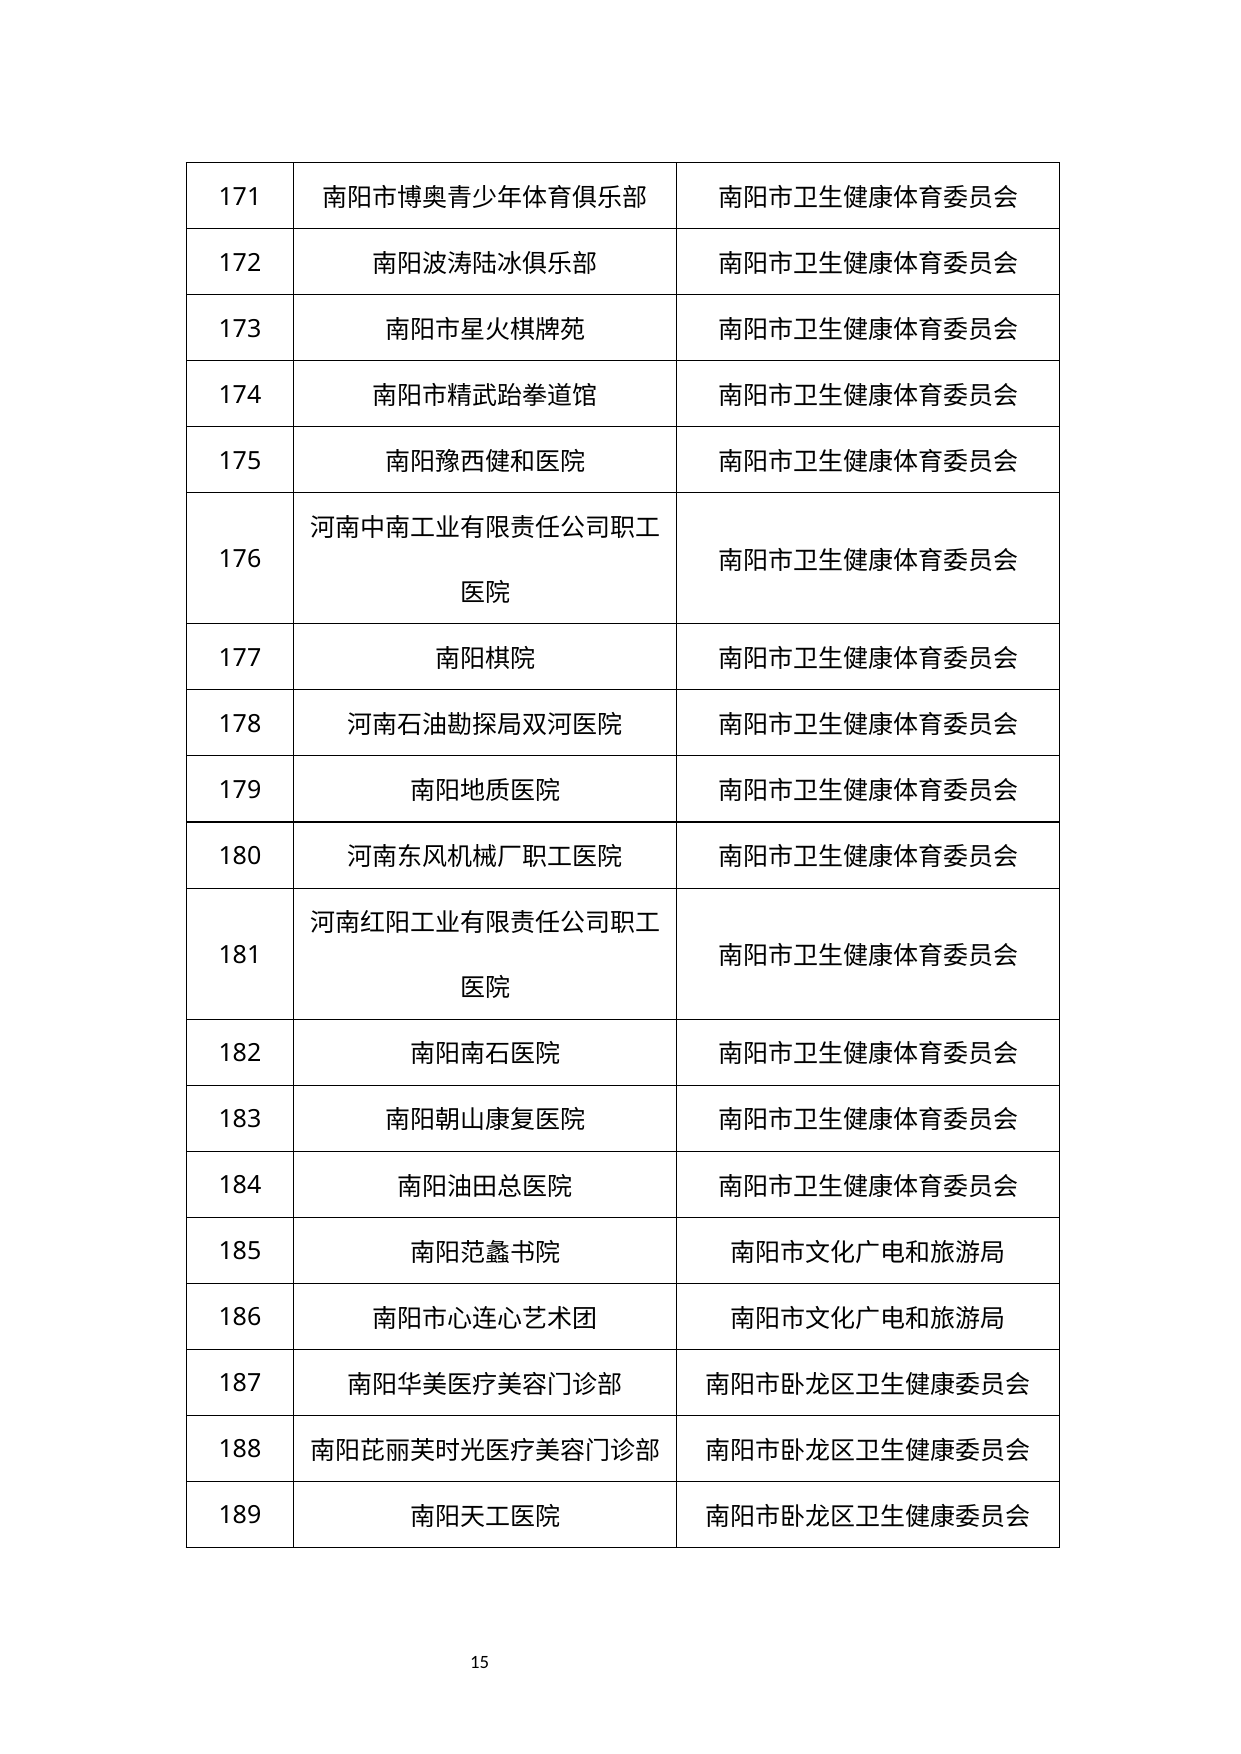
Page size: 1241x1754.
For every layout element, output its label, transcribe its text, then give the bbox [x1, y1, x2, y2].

table_cell 南阳市卫生健康体育委员会 [677, 889, 1059, 1018]
table_cell 南阳油田总医院 [294, 1152, 676, 1217]
table_cell 南阳市卧龙区卫生健康委员会 [677, 1416, 1059, 1481]
table_cell 南阳市心连心艺术团 [294, 1284, 676, 1349]
table_cell 南阳市星火棋牌苑 [294, 295, 676, 360]
table_cell 南阳芘丽芙时光医疗美容门诊部 [294, 1416, 676, 1481]
table_cell 河南石油勘探局双河医院 [294, 690, 676, 755]
table_cell 185 [187, 1218, 293, 1283]
table_cell 南阳市卫生健康体育委员会 [677, 295, 1059, 360]
table_cell 南阳市卫生健康体育委员会 [677, 756, 1059, 821]
table_cell 南阳市卫生健康体育委员会 [677, 624, 1059, 689]
table_cell 南阳市卫生健康体育委员会 [677, 690, 1059, 755]
table_cell 南阳范蠡书院 [294, 1218, 676, 1283]
table_cell 178 [187, 690, 293, 755]
table_cell 南阳市文化广电和旅游局 [677, 1284, 1059, 1349]
table_cell 172 [187, 229, 293, 294]
table_cell 南阳市卫生健康体育委员会 [677, 493, 1059, 623]
table_cell 南阳市卫生健康体育委员会 [677, 1152, 1059, 1217]
table_cell 南阳市精武跆拳道馆 [294, 361, 676, 426]
table_cell 南阳市卫生健康体育委员会 [677, 163, 1059, 228]
table_cell 189 [187, 1482, 293, 1547]
table_cell 175 [187, 427, 293, 492]
table_cell 南阳市卧龙区卫生健康委员会 [677, 1350, 1059, 1415]
table_cell 南阳市卫生健康体育委员会 [677, 427, 1059, 492]
table_cell 南阳市博奥青少年体育俱乐部 [294, 163, 676, 228]
table_cell 南阳棋院 [294, 624, 676, 689]
table_cell 南阳豫西健和医院 [294, 427, 676, 492]
table_cell 186 [187, 1284, 293, 1349]
table_cell 187 [187, 1350, 293, 1415]
table_cell 南阳市卧龙区卫生健康委员会 [677, 1482, 1059, 1547]
table_cell 177 [187, 624, 293, 689]
table_cell 179 [187, 756, 293, 821]
table_cell 南阳天工医院 [294, 1482, 676, 1547]
table_cell 河南红阳工业有限责任公司职工医院 [294, 889, 676, 1018]
table_cell 171 [187, 163, 293, 228]
table_cell 南阳市卫生健康体育委员会 [677, 229, 1059, 294]
table_cell 181 [187, 889, 293, 1018]
table_cell 南阳市卫生健康体育委员会 [677, 823, 1059, 887]
table_cell 南阳华美医疗美容门诊部 [294, 1350, 676, 1415]
table_cell 176 [187, 493, 293, 623]
table_cell 173 [187, 295, 293, 360]
table_cell 南阳波涛陆冰俱乐部 [294, 229, 676, 294]
table_cell 南阳朝山康复医院 [294, 1086, 676, 1151]
table_cell 南阳市卫生健康体育委员会 [677, 361, 1059, 426]
table_cell 河南东风机械厂职工医院 [294, 823, 676, 887]
table_cell 南阳地质医院 [294, 756, 676, 821]
table_cell 南阳市卫生健康体育委员会 [677, 1086, 1059, 1151]
table_cell 188 [187, 1416, 293, 1481]
table_cell 河南中南工业有限责任公司职工医院 [294, 493, 676, 623]
table_cell 南阳南石医院 [294, 1020, 676, 1084]
table_cell 183 [187, 1086, 293, 1151]
table_cell 南阳市文化广电和旅游局 [677, 1218, 1059, 1283]
table_cell 180 [187, 823, 293, 887]
table_cell 南阳市卫生健康体育委员会 [677, 1020, 1059, 1084]
table_cell 182 [187, 1020, 293, 1084]
table_cell 174 [187, 361, 293, 426]
table_cell 184 [187, 1152, 293, 1217]
